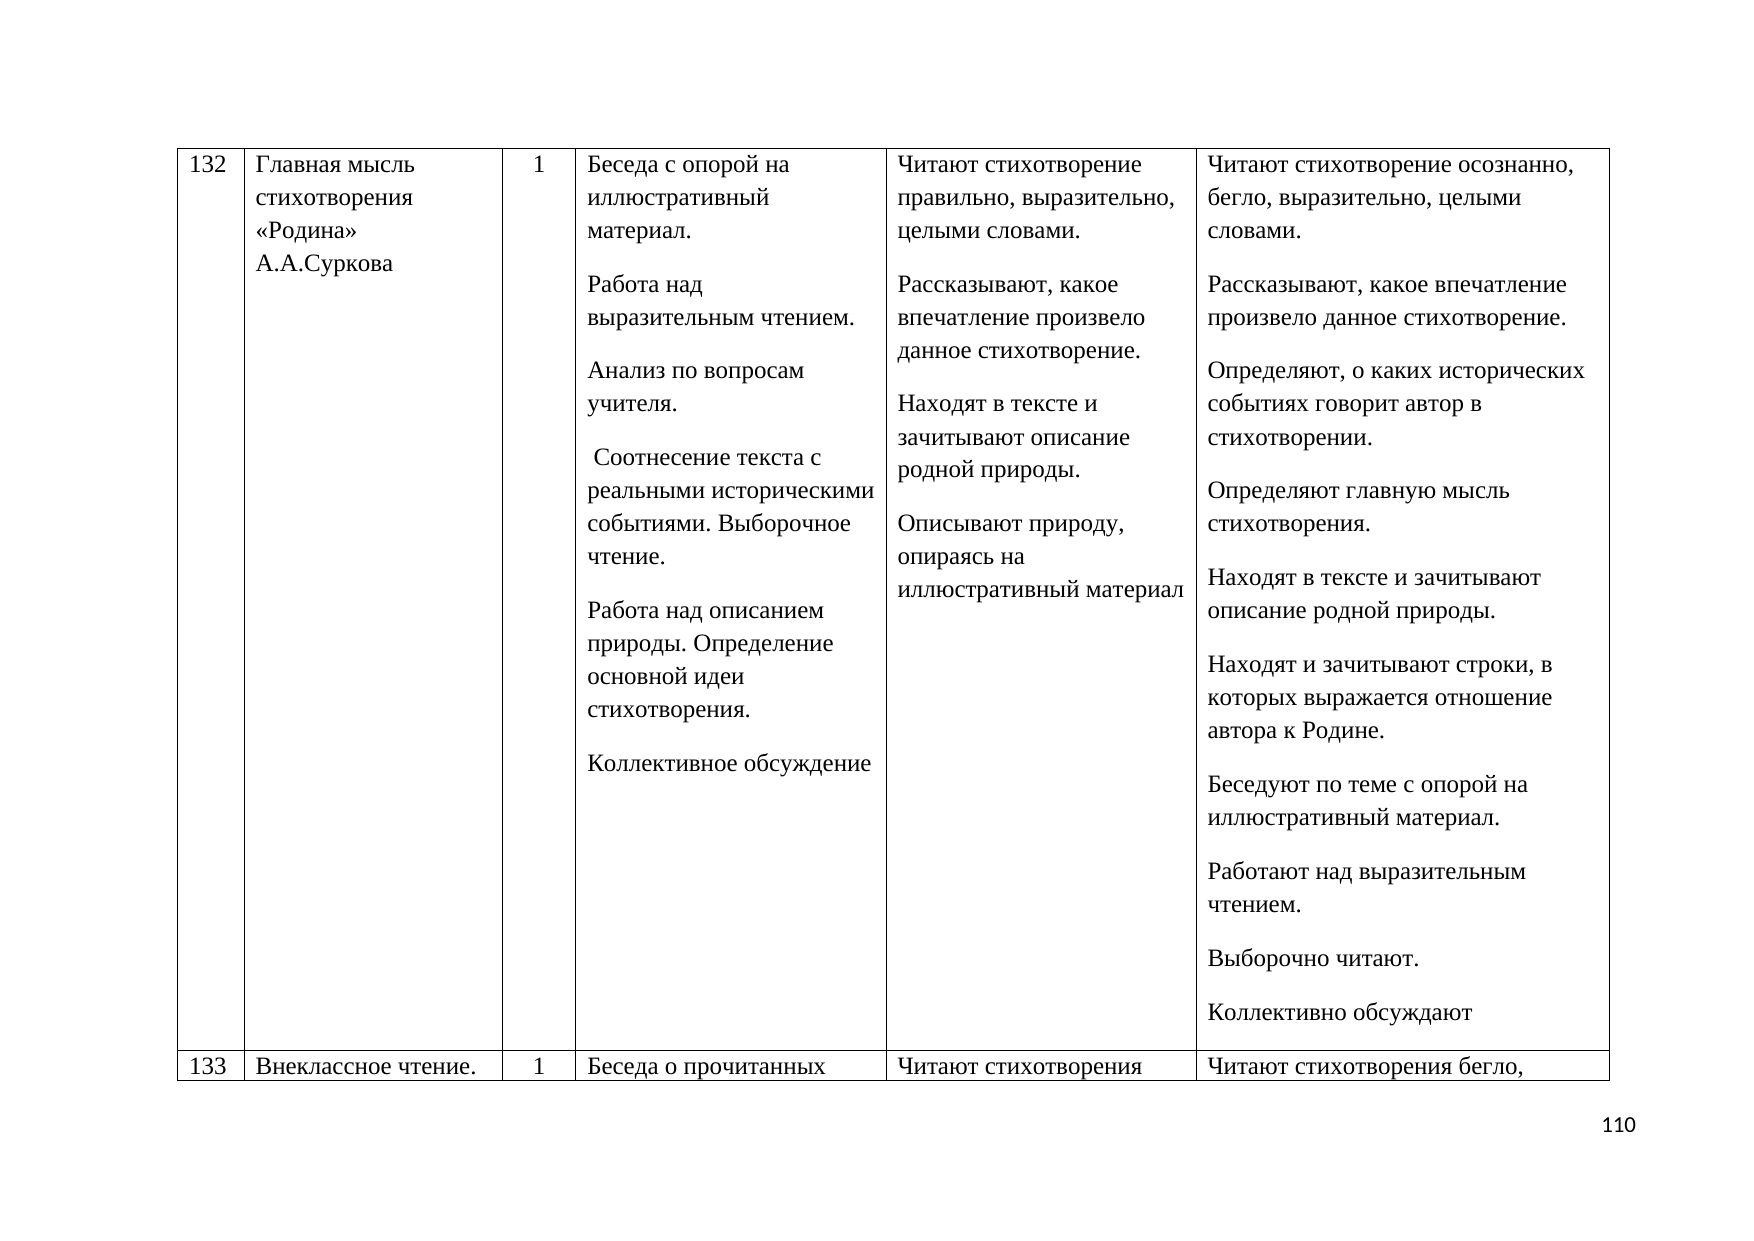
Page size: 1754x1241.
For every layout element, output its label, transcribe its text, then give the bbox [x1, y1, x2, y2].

table_cell 1 [503, 1051, 575, 1080]
table_header 132 [178, 149, 244, 1050]
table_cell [576, 1051, 886, 1080]
table_header Беседа с опорой на иллюстративный материал. Работа над выразительным чтением. Анализ по вопросам учителя. Соотнесение текста с реальными историческими событиями. Выборочное чтение. Работа над описанием природы. Определение основной идеи стихотворения. Коллективное обсуждение [576, 149, 886, 1050]
table_header 1 [503, 149, 575, 1050]
table_header Главная мысль стихотворения «Родина» А.А.Суркова [245, 149, 502, 1050]
table_cell 133 [178, 1051, 244, 1080]
table_header Читают стихотворение осознанно, бегло, выразительно, целыми словами. Рассказывают, какое впечатление произвело данное стихотворение. Определяют, о каких исторических событиях говорит автор в стихотворении. Определяют главную мысль стихотворения. Находят в тексте и зачитывают описание родной природы. Находят и зачитывают строки, в которых выражается отношение автора к Родине. Беседуют по теме с опорой на иллюстративный материал. Работают над выразительным чтением. Выборочно читают. Коллективно обсуждают [1197, 149, 1609, 1050]
table_header Читают стихотворение правильно, выразительно, целыми словами. Рассказывают, какое впечатление произвело данное стихотворение. Находят в тексте и зачитывают описание родной природы. Описывают природу, опираясь на иллюстративный материал [887, 149, 1196, 1050]
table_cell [887, 1051, 1196, 1080]
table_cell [245, 1051, 502, 1080]
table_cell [1197, 1051, 1609, 1080]
